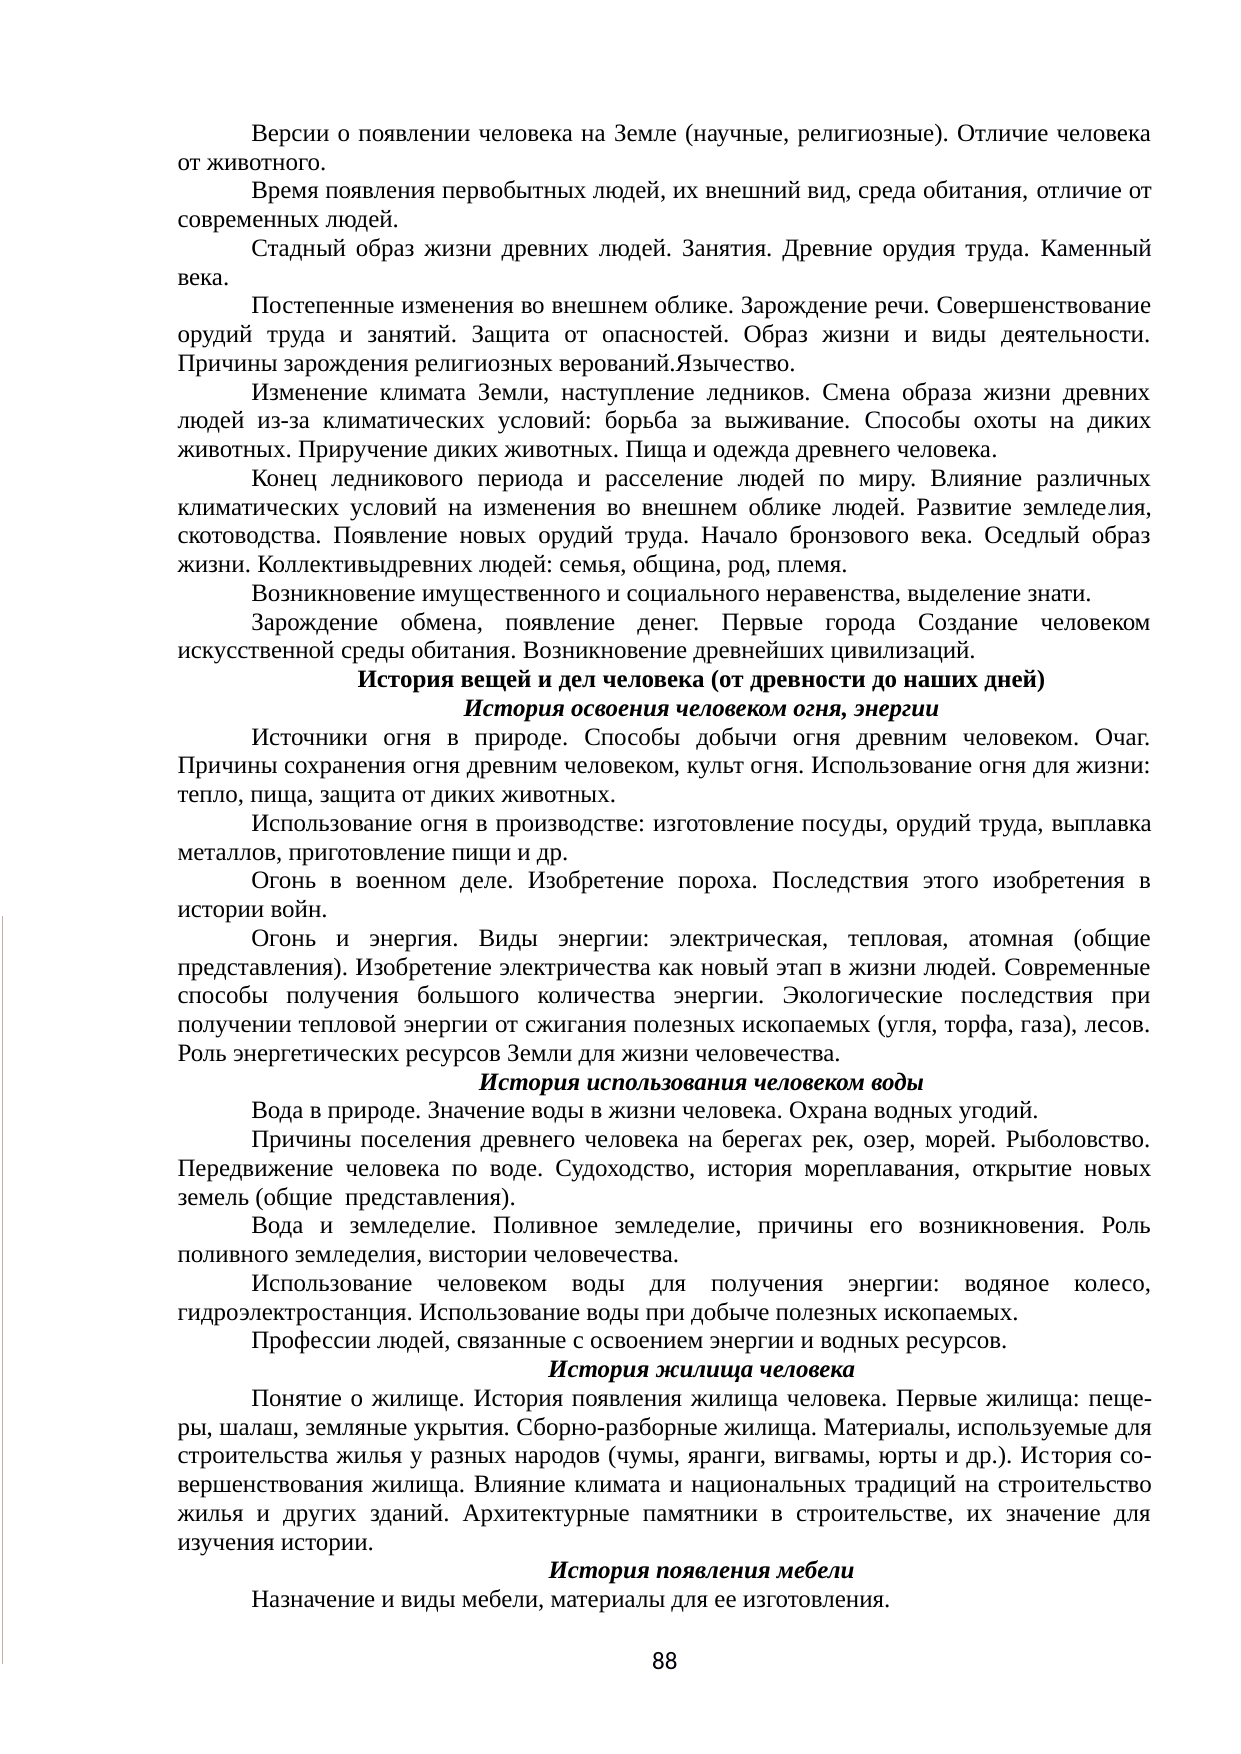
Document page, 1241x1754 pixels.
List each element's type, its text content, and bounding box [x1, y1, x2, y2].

subtitle История освоения человеком огня, энергии [177, 693, 1152, 722]
text Зарождение обмена, появление денег. Первые города Создание человеком искусственной среды обитания. Возникновение древнейших цивилизаций. [177, 607, 1152, 664]
text Использование огня в производстве: изготовление посуды, орудий труда, выплавка металлов, приготовление пищи и др. [177, 808, 1152, 866]
subtitle История использования человеком воды [177, 1067, 1152, 1096]
text История вещей и дел человека (от древности до наших дней) [177, 664, 1152, 693]
text Огонь в военном деле. Изобретение пороха. Последствия этого изобретения в истории войн. [177, 866, 1152, 923]
text Понятие о жилище. История появления жилища человека. Первые жилища: пещеры, шалаш, земляные укрытия. Сборно-разборные жилища. Материалы, используемые для строительства жилья у разных народов (чумы, яранги, вигвамы, юрты и др.). История совершенствования жилища. Влияние климата и национальных традиций на строительство жилья и других зданий. Архитектурные памятники в строительстве, их значение для изучения истории. [177, 1383, 1152, 1556]
text Постепенные изменения во внешнем облике. Зарождение речи. Совершенствование орудий труда и занятий. Защита от опасностей. Образ жизни и виды деятельности. Причины зарождения религиозных верований.Язычество. [177, 291, 1152, 377]
text Источники огня в природе. Способы добычи огня древним человеком. Очаг. Причины сохранения огня древним человеком, культ огня. Использование огня для жизни: тепло, пища, защита от диких животных. [177, 722, 1152, 808]
text Профессии людей, связанные с освоением энергии и водных ресурсов. [177, 1326, 1152, 1354]
text Использование человеком воды для получения энергии: водяное колесо, гидроэлектростанция. Использование воды при добыче полезных ископаемых. [177, 1268, 1152, 1326]
subtitle История жилища человека [177, 1354, 1152, 1383]
text Вода и земледелие. Поливное земледелие, причины его возникновения. Роль поливного земледелия, вистории человечества. [177, 1211, 1152, 1268]
text Огонь и энергия. Виды энергии: электрическая, тепловая, атомная (общие представления). Изобретение электричества как новый этап в жизни людей. Современные способы получения большого количества энергии. Экологические последствия при получении тепловой энергии от сжигания полезных ископаемых (угля, торфа, газа), лесов. Роль энергетических ресурсов Земли для жизни человечества. [177, 923, 1152, 1067]
text Время появления первобытных людей, их внешний вид, среда обитания, отличие от современных людей. [177, 176, 1152, 233]
text Изменение климата Земли, наступление ледников. Смена образа жизни древних людей из-за климатических условий: борьба за выживание. Способы охоты на диких животных. Приручение диких животных. Пища и одежда древнего человека. [177, 377, 1152, 463]
text Стадный образ жизни древних людей. Занятия. Древние орудия труда. Каменный века. [177, 233, 1152, 291]
text Возникновение имущественного и социального неравенства, выделение знати. [177, 578, 1152, 607]
text Вода в природе. Значение воды в жизни человека. Охрана водных угодий. [177, 1096, 1152, 1124]
subtitle История появления мебели [177, 1556, 1152, 1584]
text Назначение и виды мебели, материалы для ее изготовления. [177, 1584, 1152, 1613]
text Конец ледникового периода и расселение людей по миру. Влияние различных климатических условий на изменения во внешнем облике людей. Развитие земледелия, скотоводства. Появление новых орудий труда. Начало бронзового века. Оседлый образ жизни. Коллективыдревних людей: семья, община, род, племя. [177, 463, 1152, 578]
text Причины поселения древнего человека на берегах рек, озер, морей. Рыболовство. Передвижение человека по воде. Судоходство, история мореплавания, открытие новых земель (общие представления). [177, 1124, 1152, 1211]
text Версии о появлении человека на Земле (научные, религиозные). Отличие человека от животного. [177, 118, 1152, 176]
